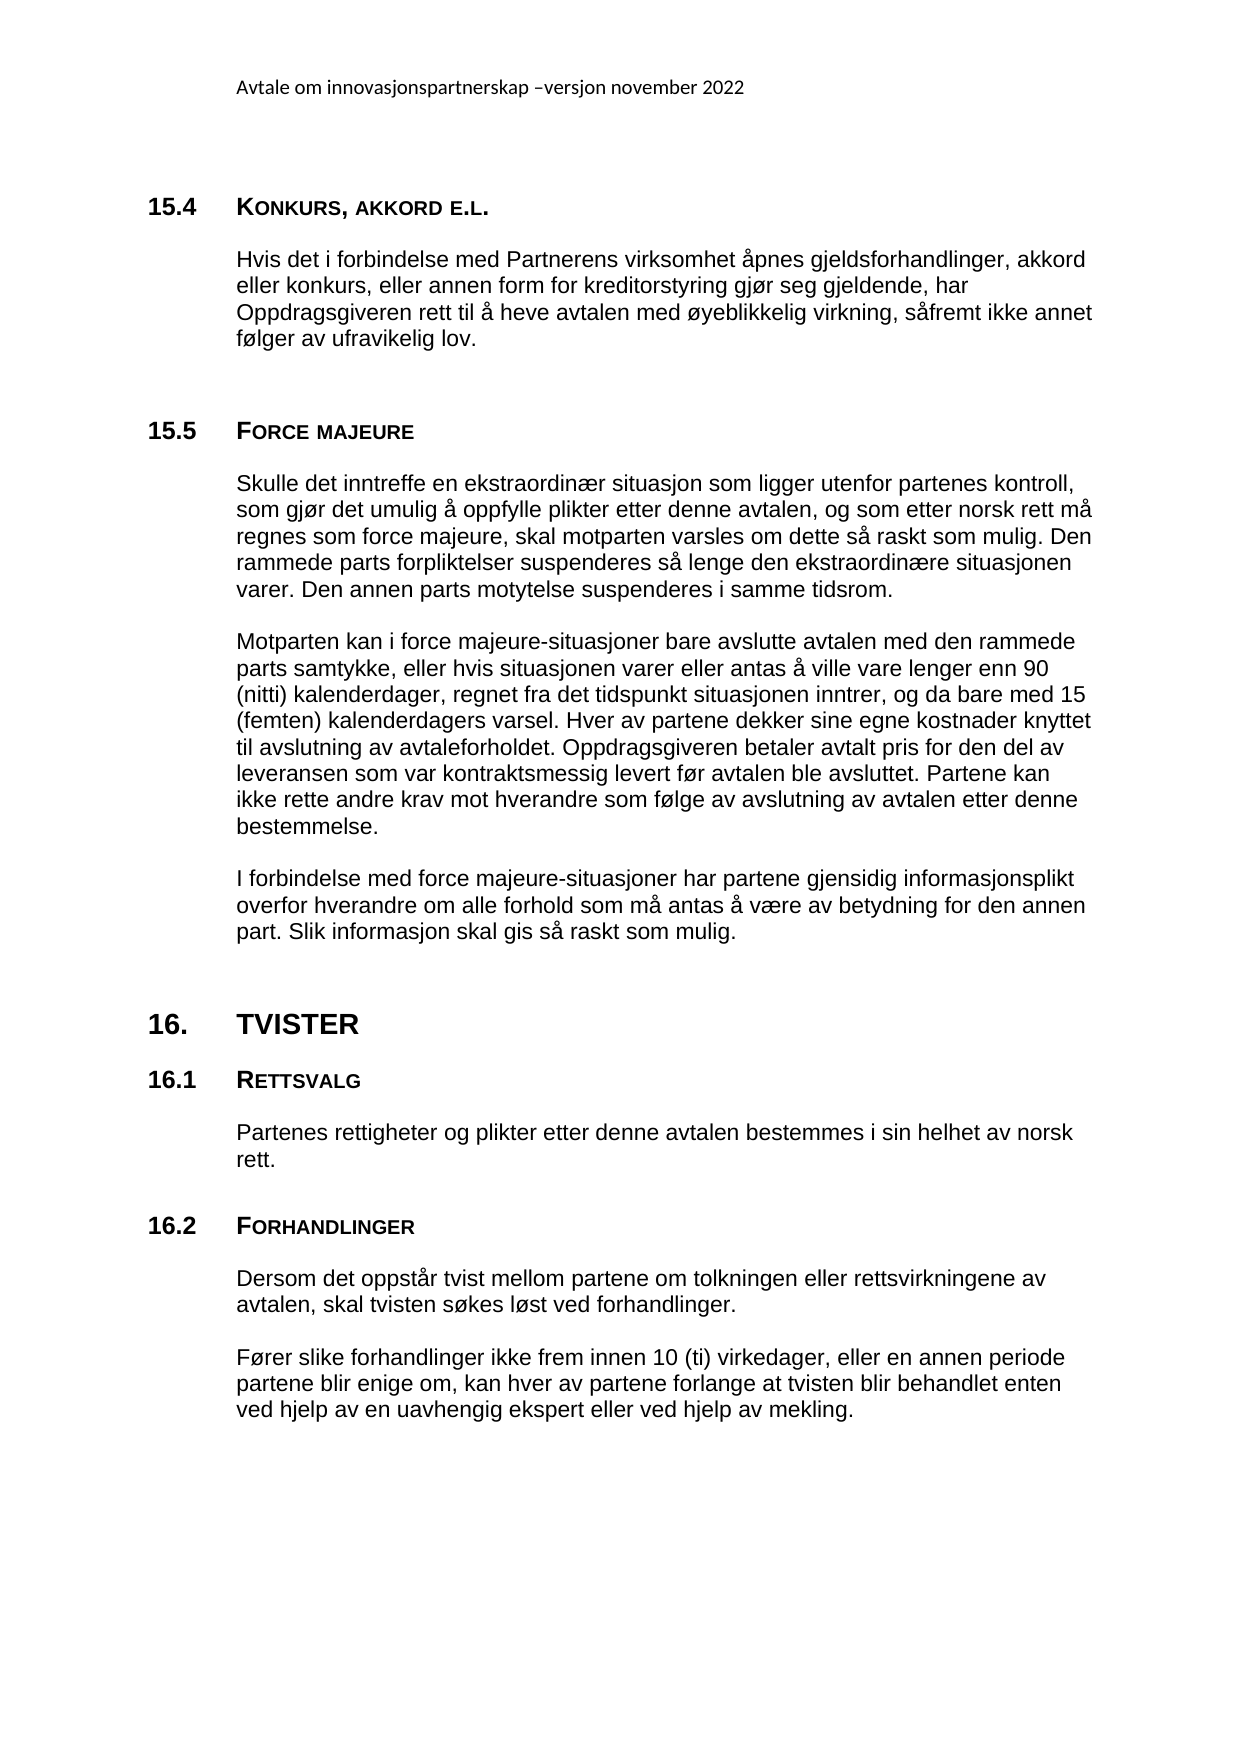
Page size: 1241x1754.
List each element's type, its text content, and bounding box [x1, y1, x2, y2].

text Dersom det oppstår tvist mellom partene om tolkningen eller rettsvirkningene av avtalen, skal tvisten søkes løst ved forhandlinger. [236, 1264, 1092, 1317]
text Partenes rettigheter og plikter etter denne avtalen bestemmes i sin helhet av norsk rett. [236, 1119, 1092, 1172]
subtitle Force majeure [148, 416, 1092, 445]
text Hvis det i forbindelse med Partnerens virksomhet åpnes gjeldsforhandlinger, akkord eller konkurs, eller annen form for kreditorstyring gjør seg gjeldende, har Oppdragsgiveren rett til å heve avtalen med øyeblikkelig virkning, såfremt ikke annet følger av ufravikelig lov. [236, 246, 1092, 351]
subtitle Forhandlinger [148, 1211, 1092, 1239]
text Fører slike forhandlinger ikke frem innen 10 (ti) virkedager, eller en annen periode partene blir enige om, kan hver av partene forlange at tvisten blir behandlet enten ved hjelp av en uavhengig ekspert eller ved hjelp av mekling. [236, 1344, 1092, 1423]
subtitle Rettsvalg [148, 1066, 1092, 1094]
subtitle Tvister [148, 1007, 1092, 1041]
text Skulle det inntreffe en ekstraordinær situasjon som ligger utenfor partenes kontroll, som gjør det umulig å oppfylle plikter etter denne avtalen, og som etter norsk rett må regnes som force majeure, skal motparten varsles om dette så raskt som mulig. Den rammede parts forpliktelser suspenderes så lenge den ekstraordinære situasjonen varer. Den annen parts motytelse suspenderes i samme tidsrom. [236, 470, 1092, 602]
text I forbindelse med force majeure-situasjoner har partene gjensidig informasjonsplikt overfor hverandre om alle forhold som må antas å være av betydning for den annen part. Slik informasjon skal gis så raskt som mulig. [236, 865, 1092, 944]
text Motparten kan i force majeure-situasjoner bare avslutte avtalen med den rammede parts samtykke, eller hvis situasjonen varer eller antas å ville vare lenger enn 90 (nitti) kalenderdager, regnet fra det tidspunkt situasjonen inntrer, og da bare med 15 (femten) kalenderdagers varsel. Hver av partene dekker sine egne kostnader knyttet til avslutning av avtaleforholdet. Oppdragsgiveren betaler avtalt pris for den del av leveransen som var kontraktsmessig levert før avtalen ble avsluttet. Partene kan ikke rette andre krav mot hverandre som følge av avslutning av avtalen etter denne bestemmelse. [236, 628, 1092, 839]
subtitle Konkurs, akkord e.l. [148, 192, 1092, 221]
